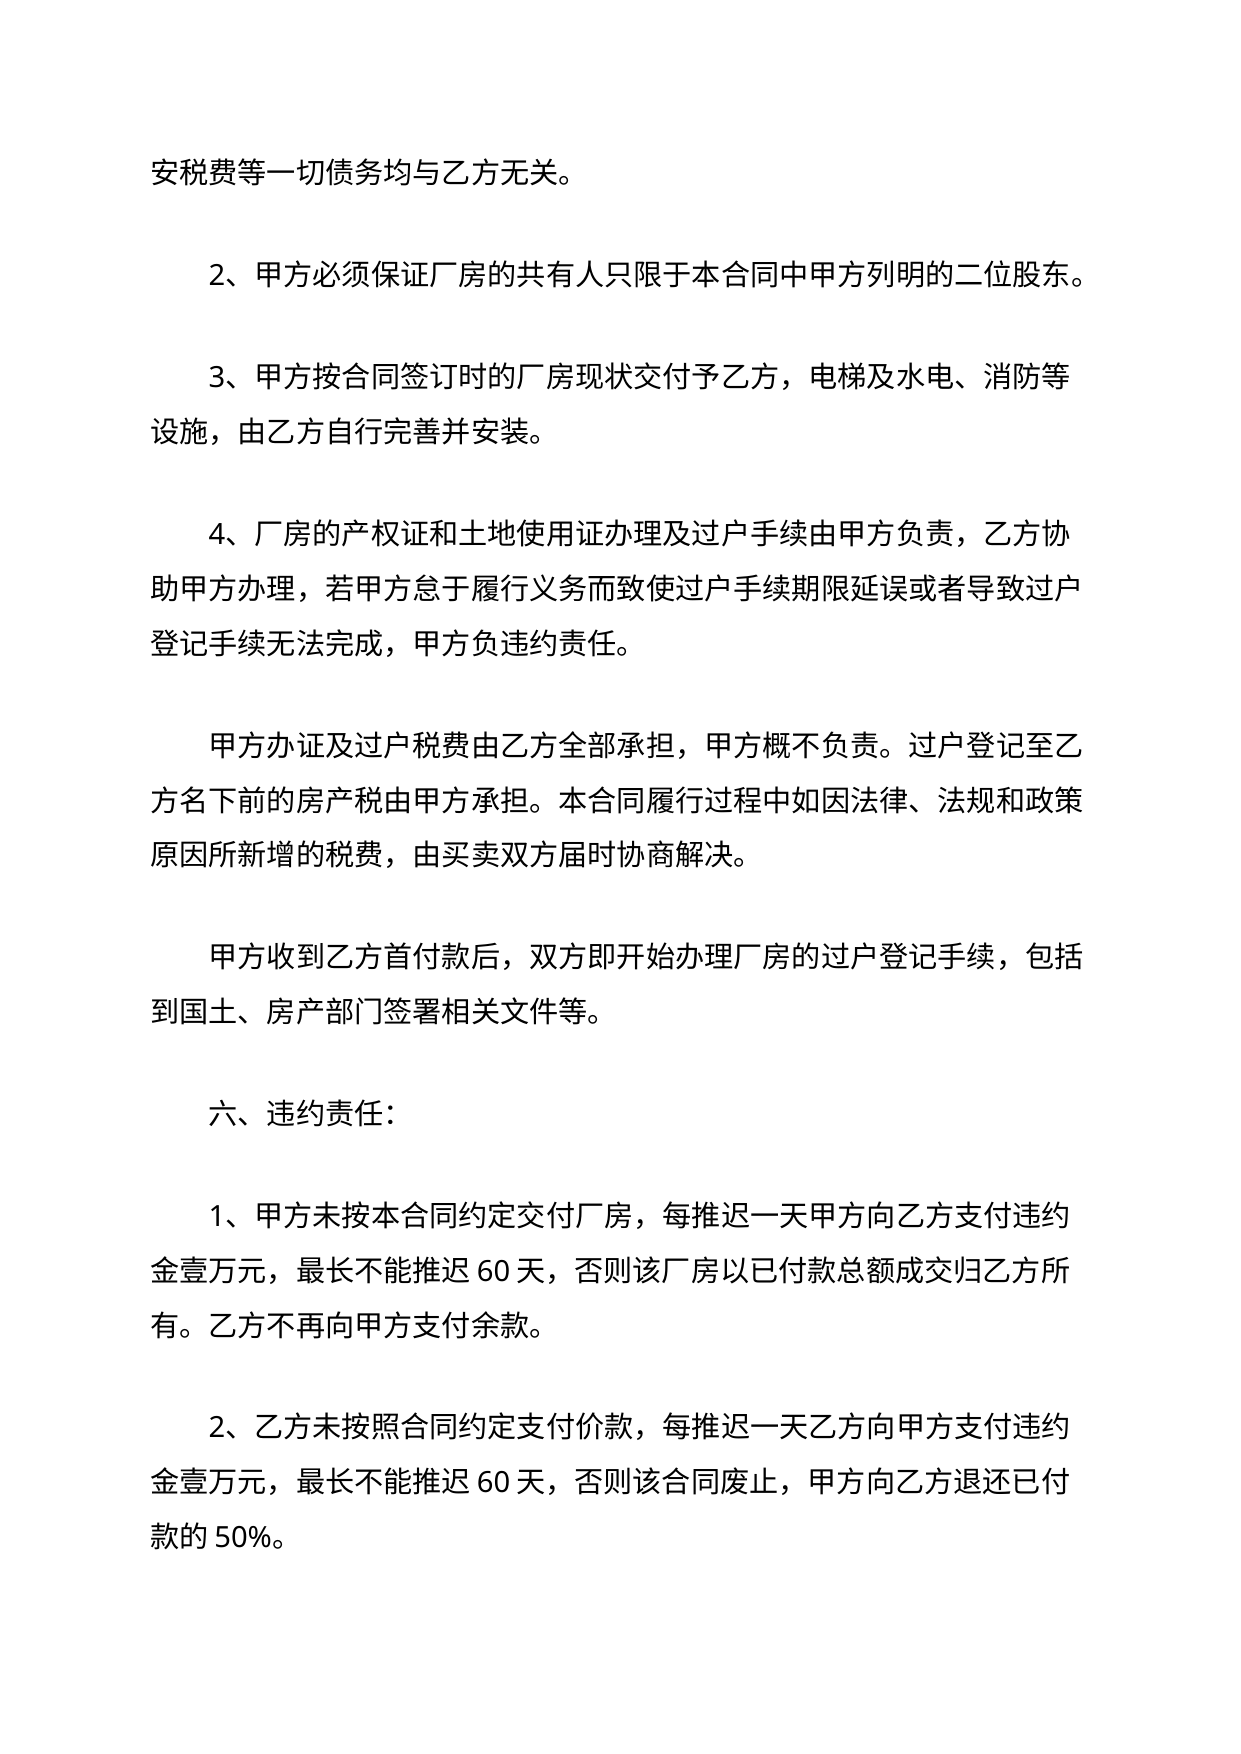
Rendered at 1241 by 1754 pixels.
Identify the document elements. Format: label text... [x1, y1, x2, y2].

text 甲方收到乙方首付款后，双方即开始办理厂房的过户登记手续，包括到国土、房产部门签署相关文件等。 [150, 934, 1090, 1031]
text 1、甲方未按本合同约定交付厂房，每推迟一天甲方向乙方支付违约金壹万元，最长不能推迟60天，否则该厂房以已付款总额成交归乙方所有。乙方不再向甲方支付余款。 [150, 1192, 1090, 1344]
text 六、违约责任： [150, 1090, 1090, 1133]
text 3、甲方按合同签订时的厂房现状交付予乙方，电梯及水电、消防等设施，由乙方自行完善并安装。 [150, 354, 1090, 451]
text 2、乙方未按照合同约定支付价款，每推迟一天乙方向甲方支付违约金壹万元，最长不能推迟60天，否则该合同废止，甲方向乙方退还已付款的50%。 [150, 1404, 1090, 1556]
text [150, 150, 1090, 192]
text 4、厂房的产权证和土地使用证办理及过户手续由甲方负责，乙方协助甲方办理，若甲方怠于履行义务而致使过户手续期限延误或者导致过户登记手续无法完成，甲方负违约责任。 [150, 511, 1090, 663]
text 2、甲方必须保证厂房的共有人只限于本合同中甲方列明的二位股东。 [150, 252, 1090, 294]
text 甲方办证及过户税费由乙方全部承担，甲方概不负责。过户登记至乙方名下前的房产税由甲方承担。本合同履行过程中如因法律、法规和政策原因所新增的税费，由买卖双方届时协商解决。 [150, 722, 1090, 874]
